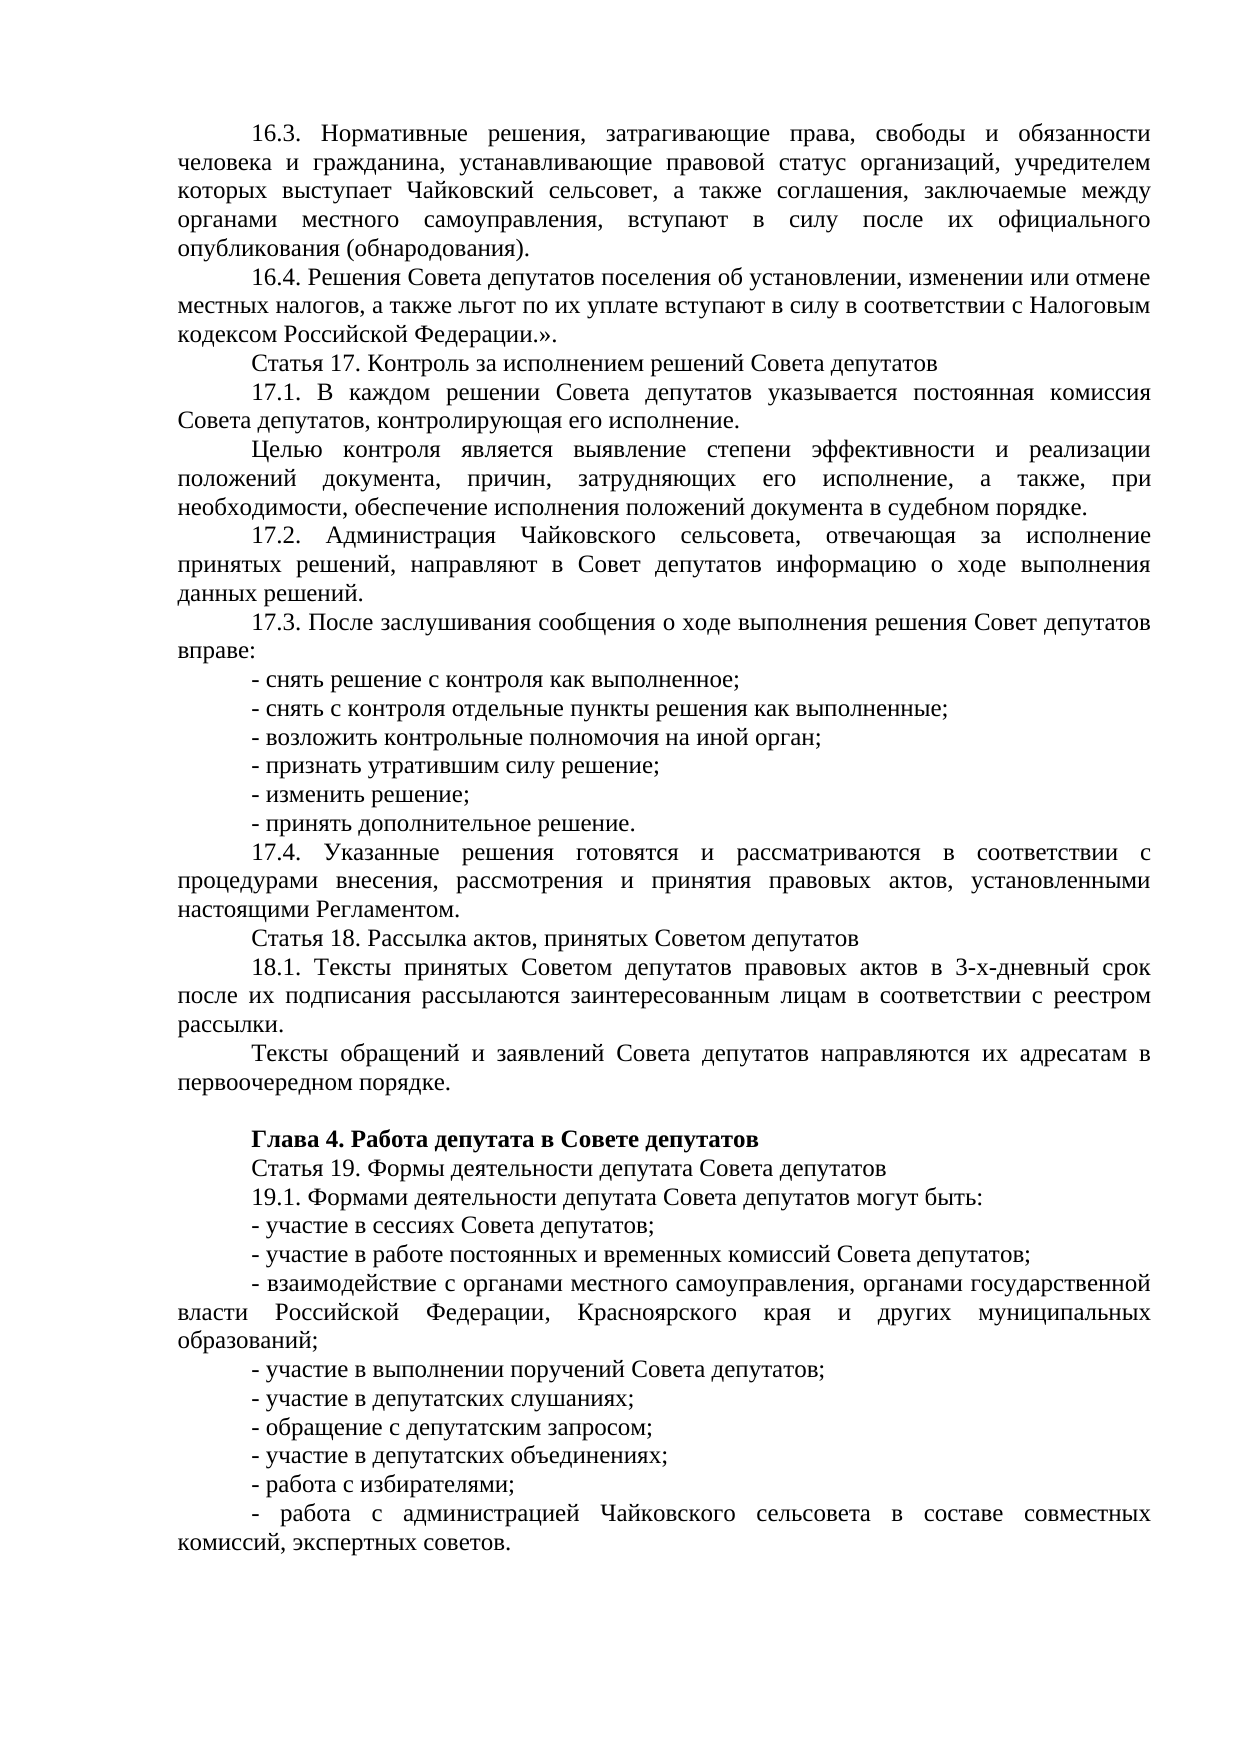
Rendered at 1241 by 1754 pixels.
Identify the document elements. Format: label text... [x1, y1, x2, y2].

text - снять решение с контроля как выполненное; [177, 664, 1152, 693]
text 16.4. Решения Совета депутатов поселения об установлении, изменении или отмене местных налогов, а также льгот по их уплате вступают в силу в соответствии с Налоговым кодексом Российской Федерации.». [177, 262, 1152, 348]
text Тексты обращений и заявлений Совета депутатов направляются их адресатам в первоочередном порядке. [177, 1038, 1152, 1096]
text - принять дополнительное решение. [177, 808, 1152, 837]
text Статья 19. Формы деятельности депутата Совета депутатов [177, 1153, 1152, 1182]
text - изменить решение; [177, 779, 1152, 808]
text - работа с администрацией Чайковского сельсовета в составе совместных комиссий, экспертных советов. [177, 1498, 1152, 1556]
text - снять с контроля отдельные пункты решения как выполненные; [177, 693, 1152, 722]
text - взаимодействие с органами местного самоуправления, органами государственной власти Российской Федерации, Красноярского края и других муниципальных образований; [177, 1268, 1152, 1354]
text - участие в сессиях Совета депутатов; [177, 1211, 1152, 1239]
text 17.3. После заслушивания сообщения о ходе выполнения решения Совет депутатов вправе: [177, 607, 1152, 664]
text 19.1. Формами деятельности депутата Совета депутатов могут быть: [177, 1182, 1152, 1211]
text 17.1. В каждом решении Совета депутатов указывается постоянная комиссия Совета депутатов, контролирующая его исполнение. [177, 377, 1152, 434]
text - работа с избирателями; [177, 1469, 1152, 1498]
text - участие в выполнении поручений Совета депутатов; [177, 1354, 1152, 1383]
text - обращение с депутатским запросом; [177, 1412, 1152, 1441]
text 18.1. Тексты принятых Советом депутатов правовых актов в 3-х-дневный срок после их подписания рассылаются заинтересованным лицам в соответствии с реестром рассылки. [177, 952, 1152, 1038]
text - признать утратившим силу решение; [177, 751, 1152, 779]
text Статья 17. Контроль за исполнением решений Совета депутатов [177, 348, 1152, 377]
text - возложить контрольные полномочия на иной орган; [177, 722, 1152, 751]
text - участие в депутатских слушаниях; [177, 1383, 1152, 1412]
text 17.4. Указанные решения готовятся и рассматриваются в соответствии с процедурами внесения, рассмотрения и принятия правовых актов, установленными настоящими Регламентом. [177, 837, 1152, 923]
text - участие в депутатских объединениях; [177, 1441, 1152, 1469]
text 17.2. Администрация Чайковского сельсовета, отвечающая за исполнение принятых решений, направляют в Совет депутатов информацию о ходе выполнения данных решений. [177, 521, 1152, 607]
text Глава 4. Работа депутата в Совете депутатов [177, 1124, 1152, 1153]
text Статья 18. Рассылка актов, принятых Советом депутатов [177, 923, 1152, 952]
text 16.3. Нормативные решения, затрагивающие права, свободы и обязанности человека и гражданина, устанавливающие правовой статус организаций, учредителем которых выступает Чайковский сельсовет, а также соглашения, заключаемые между органами местного самоуправления, вступают в силу после их официального опубликования (обнародования). [177, 118, 1152, 262]
text - участие в работе постоянных и временных комиссий Совета депутатов; [177, 1239, 1152, 1268]
text Целью контроля является выявление степени эффективности и реализации положений документа, причин, затрудняющих его исполнение, а также, при необходимости, обеспечение исполнения положений документа в судебном порядке. [177, 434, 1152, 521]
